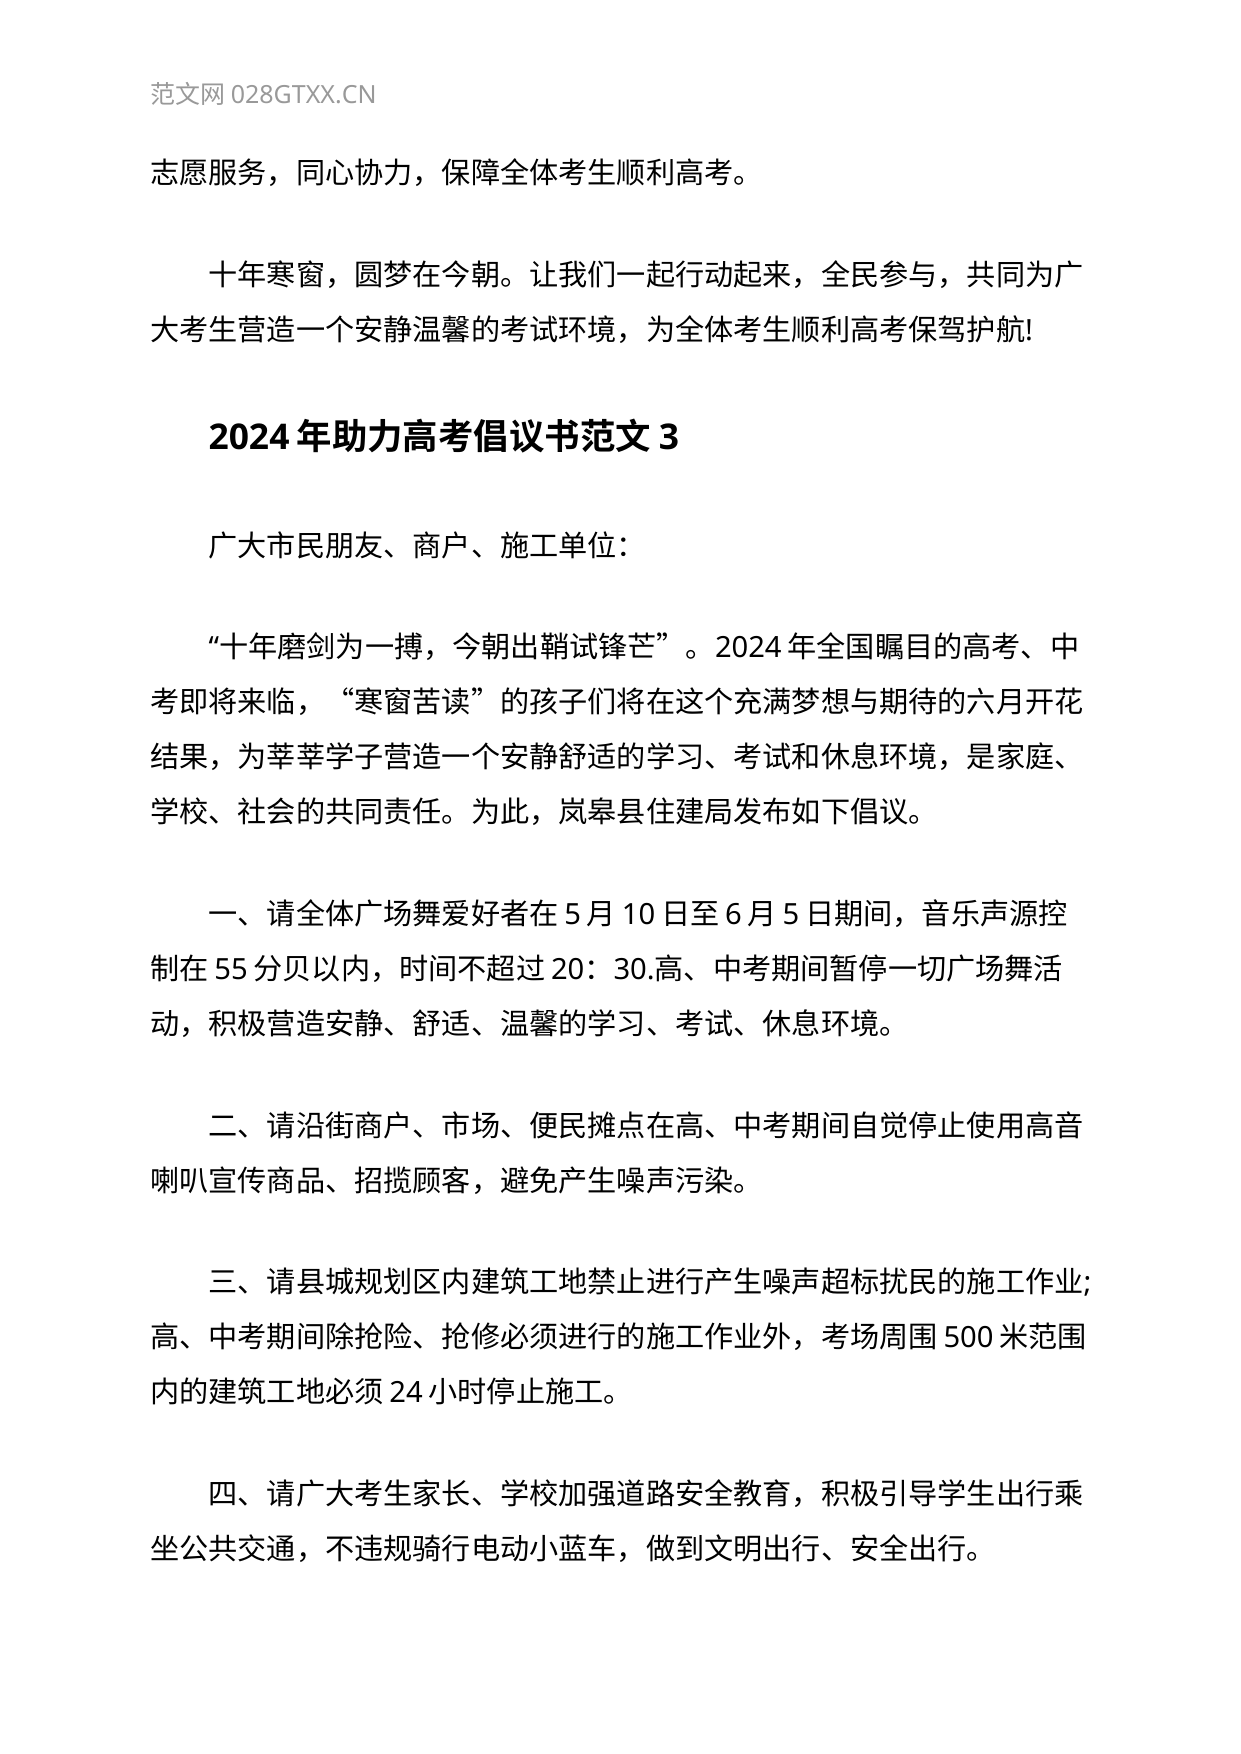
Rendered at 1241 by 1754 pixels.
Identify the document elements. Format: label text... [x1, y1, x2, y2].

text 四、请广大考生家长、学校加强道路安全教育，积极引导学生出行乘坐公共交通，不违规骑行电动小蓝车，做到文明出行、安全出行。 [150, 1471, 1090, 1568]
text 十年寒窗，圆梦在今朝。让我们一起行动起来，全民参与，共同为广大考生营造一个安静温馨的考试环境，为全体考生顺利高考保驾护航! [150, 252, 1090, 349]
text 2024年助力高考倡议书范文 3 [150, 409, 1090, 460]
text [150, 150, 1090, 192]
text 一、请全体广场舞爱好者在5月10日至6月5日期间，音乐声源控制在55分贝以内，时间不超过20：30.高、中考期间暂停一切广场舞活动，积极营造安静、舒适、温馨的学习、考试、休息环境。 [150, 891, 1090, 1043]
text 三、请县城规划区内建筑工地禁止进行产生噪声超标扰民的施工作业;高、中考期间除抢险、抢修必须进行的施工作业外，考场周围500米范围内的建筑工地必须24小时停止施工。 [150, 1259, 1090, 1411]
text “十年磨剑为一搏，今朝出鞘试锋芒”。2024年全国瞩目的高考、中考即将来临，“寒窗苦读”的孩子们将在这个充满梦想与期待的六月开花结果，为莘莘学子营造一个安静舒适的学习、考试和休息环境，是家庭、学校、社会的共同责任。为此，岚皋县住建局发布如下倡议。 [150, 624, 1090, 831]
text 二、请沿街商户、市场、便民摊点在高、中考期间自觉停止使用高音喇叭宣传商品、招揽顾客，避免产生噪声污染。 [150, 1102, 1090, 1199]
text 广大市民朋友、商户、施工单位： [150, 522, 1090, 564]
